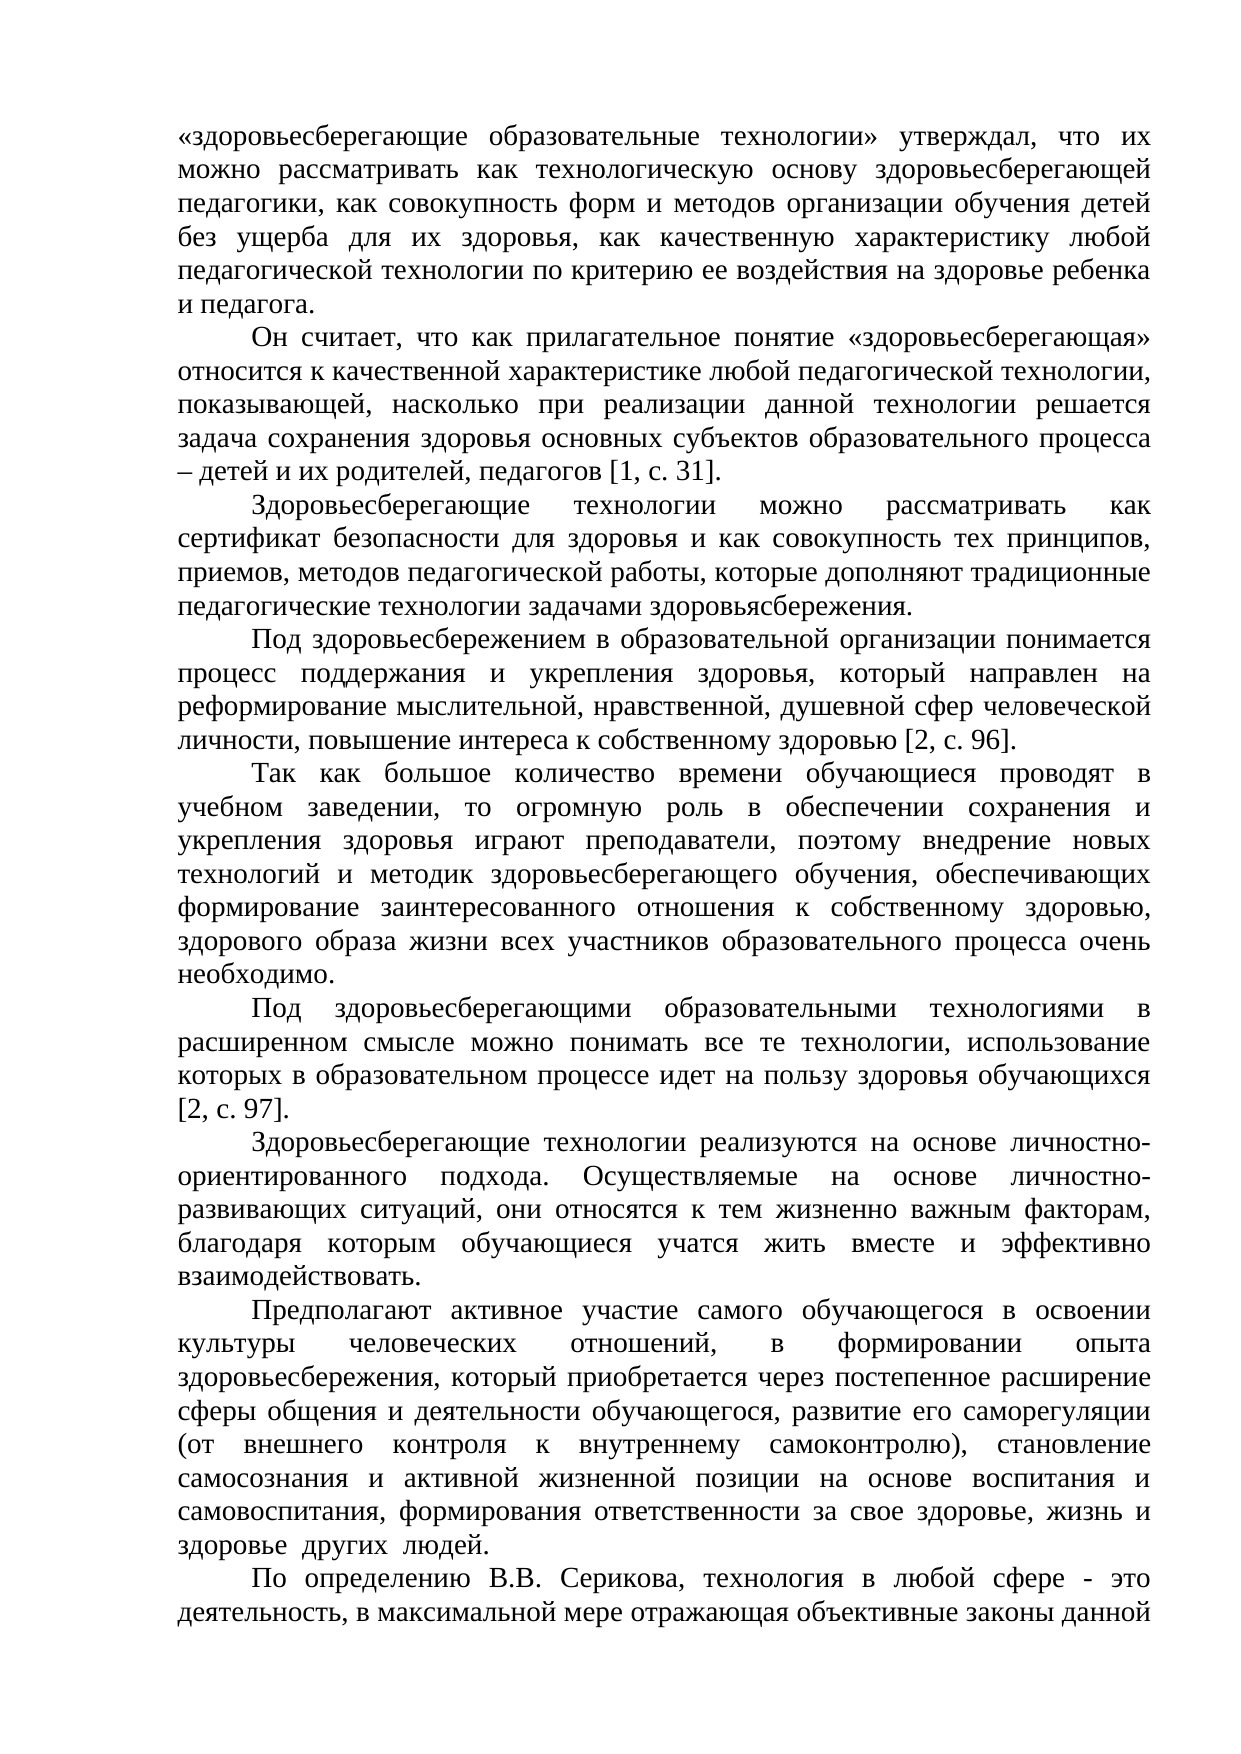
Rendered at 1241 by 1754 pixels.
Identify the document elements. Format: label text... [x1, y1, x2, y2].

text Под здоровьесбережением в образовательной организации понимается процесс поддержания и укрепления здоровья, который направлен на реформирование мыслительной, нравственной, душевной сфер человеческой личности, повышение интереса к собственному здоровью [2, с. 96]. [177, 621, 1152, 755]
text Здоровьесберегающие технологии можно рассматривать как сертификат безопасности для здоровья и как совокупность тех принципов, приемов, методов педагогической работы, которые дополняют традиционные педагогические технологии задачами здоровьясбережения. [177, 487, 1152, 621]
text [177, 118, 1152, 319]
text Под здоровьесберегающими образовательными технологиями в расширенном смысле можно понимать все те технологии, использование которых в образовательном процессе идет на пользу здоровья обучающихся [2, с. 97]. [177, 990, 1152, 1124]
text Так как большое количество времени обучающиеся проводят в учебном заведении, то огромную роль в обеспечении сохранения и укрепления здоровья играют преподаватели, поэтому внедрение новых технологий и методик здоровьесберегающего обучения, обеспечивающих формирование заинтересованного отношения к собственному здоровью, здорового образа жизни всех участников образовательного процесса очень необходимо. [177, 755, 1152, 990]
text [177, 1560, 1152, 1627]
text Предполагают активное участие самого обучающегося в освоении культуры человеческих отношений, в формировании опыта здоровьесбережения, который приобретается через постепенное расширение сферы общения и деятельности обучающегося, развитие его саморегуляции (от внешнего контроля к внутреннему самоконтролю), становление самосознания и активной жизненной позиции на основе воспитания и самовоспитания, формирования ответственности за свое здоровье, жизнь и здоровье других людей. [177, 1292, 1152, 1560]
text Здоровьесберегающие технологии реализуются на основе личностно-ориентированного подхода. Осуществляемые на основе личностно-развивающих ситуаций, они относятся к тем жизненно важным факторам, благодаря которым обучающиеся учатся жить вместе и эффективно взаимодействовать. [177, 1124, 1152, 1292]
text Он считает, что как прилагательное понятие «здоровьесберегающая» относится к качественной характеристике любой педагогической технологии, показывающей, насколько при реализации данной технологии решается задача сохранения здоровья основных субъектов образовательного процесса – детей и их родителей, педагогов [1, с. 31]. [177, 319, 1152, 487]
